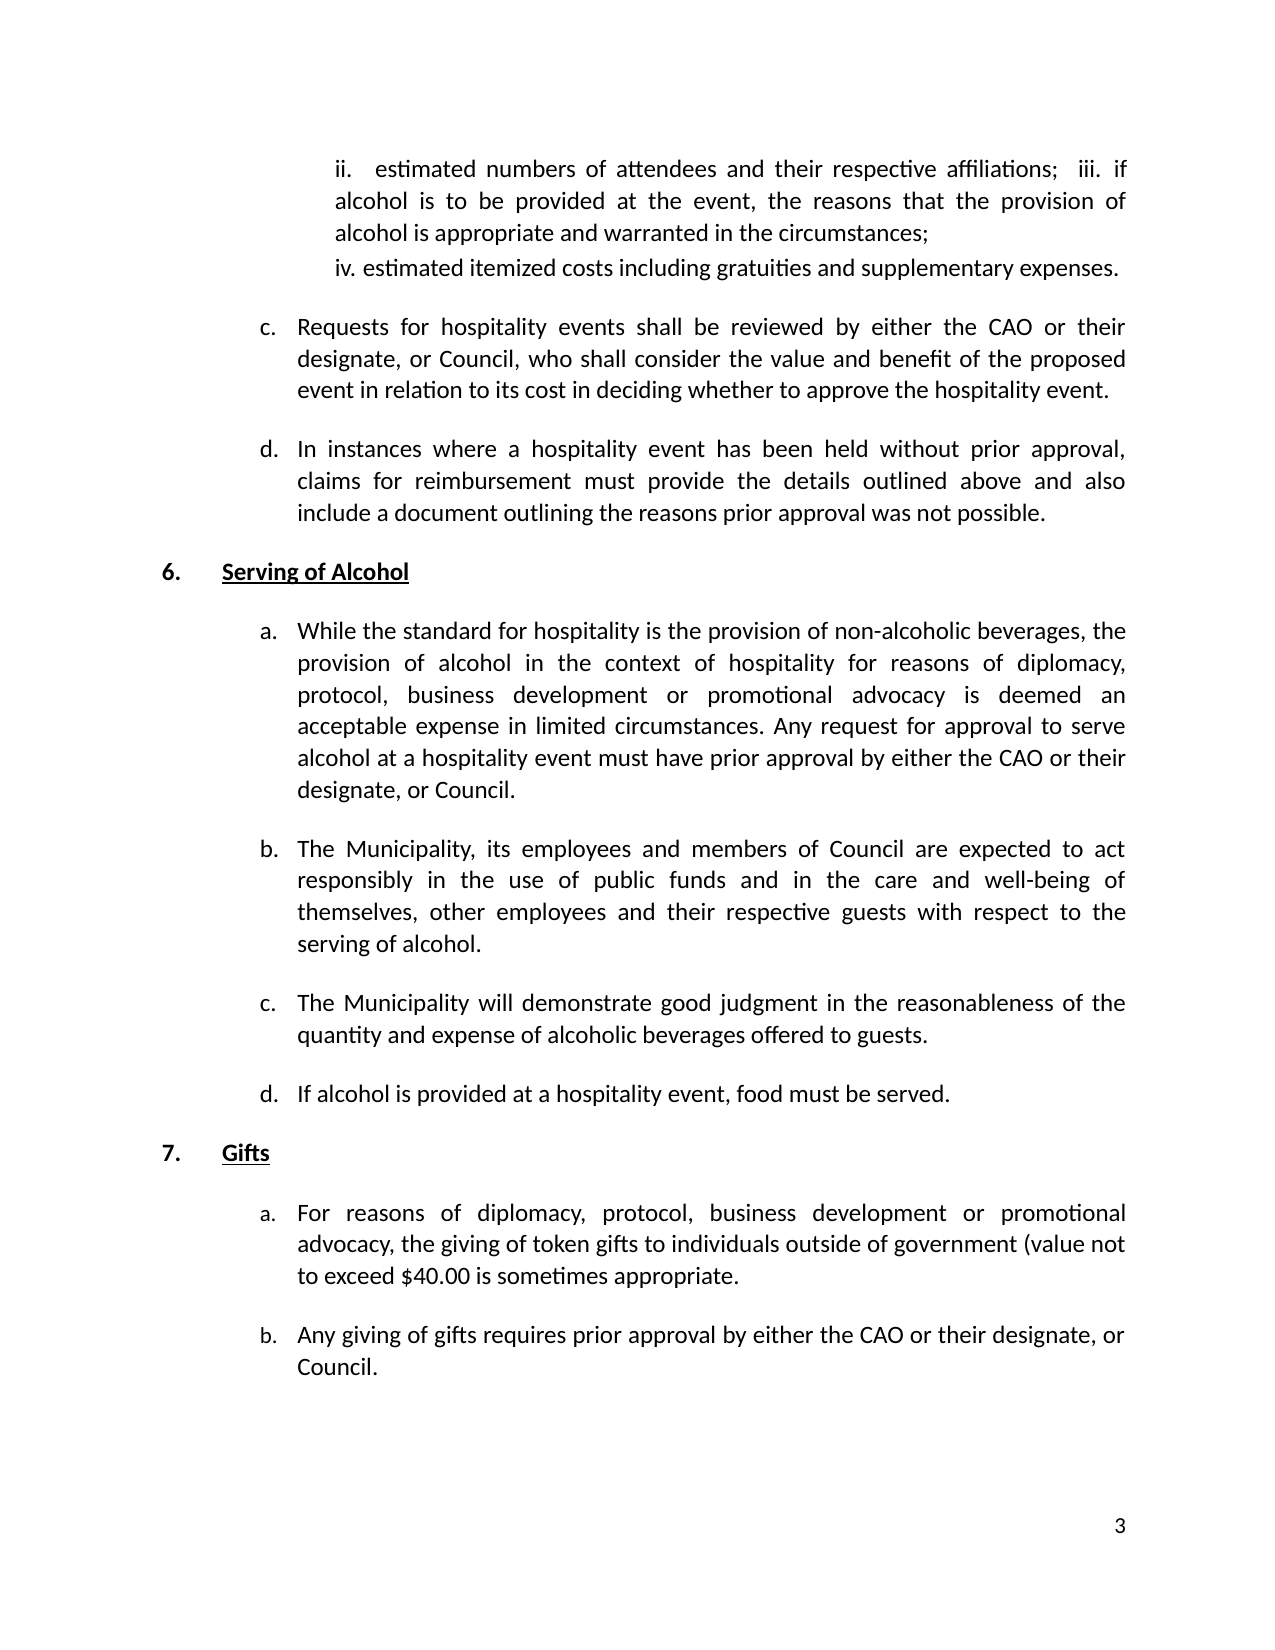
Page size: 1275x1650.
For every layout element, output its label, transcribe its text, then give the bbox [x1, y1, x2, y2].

list In instances where a hospitality event has been held without prior approval, claims for reimbursement must provide the details outlined above and also include a document outlining the reasons prior approval was not possible. [259, 434, 1127, 527]
list For reasons of diplomacy, protocol, business development or promotional advocacy, the giving of token gifts to individuals outside of government (value not to exceed $40.00 is sometimes appropriate. [259, 1197, 1127, 1291]
subtitle Gifts [162, 1137, 1126, 1168]
list If alcohol is provided at a hospitality event, food must be served. [259, 1078, 1127, 1109]
list Requests for hospitality events shall be reviewed by either the CAO or their designate, or Council, who shall consider the value and benefit of the proposed event in relation to its cost in deciding whether to approve the hospitality event. [259, 311, 1127, 405]
subtitle Serving of Alcohol [162, 556, 1126, 587]
list estimated numbers of attendees and their respective affiliations; iii. if alcohol is to be provided at the event, the reasons that the provision of alcohol is appropriate and warranted in the circumstances; [334, 153, 1127, 247]
list Any giving of gifts requires prior approval by either the CAO or their designate, or Council. [259, 1319, 1127, 1381]
text iv. estimated itemized costs including gratuities and supplementary expenses. [334, 252, 1127, 282]
list The Municipality, its employees and members of Council are expected to act responsibly in the use of public funds and in the care and well-being of themselves, other employees and their respective guests with respect to the serving of alcohol. [259, 833, 1127, 958]
list While the standard for hospitality is the provision of non-alcoholic beverages, the provision of alcohol in the context of hospitality for reasons of diplomacy, protocol, business development or promotional advocacy is deemed an acceptable expense in limited circumstances. Any request for approval to serve alcohol at a hospitality event must have prior approval by either the CAO or their designate, or Council. [259, 615, 1127, 804]
list The Municipality will demonstrate good judgment in the reasonableness of the quantity and expense of alcoholic beverages offered to guests. [259, 987, 1127, 1049]
